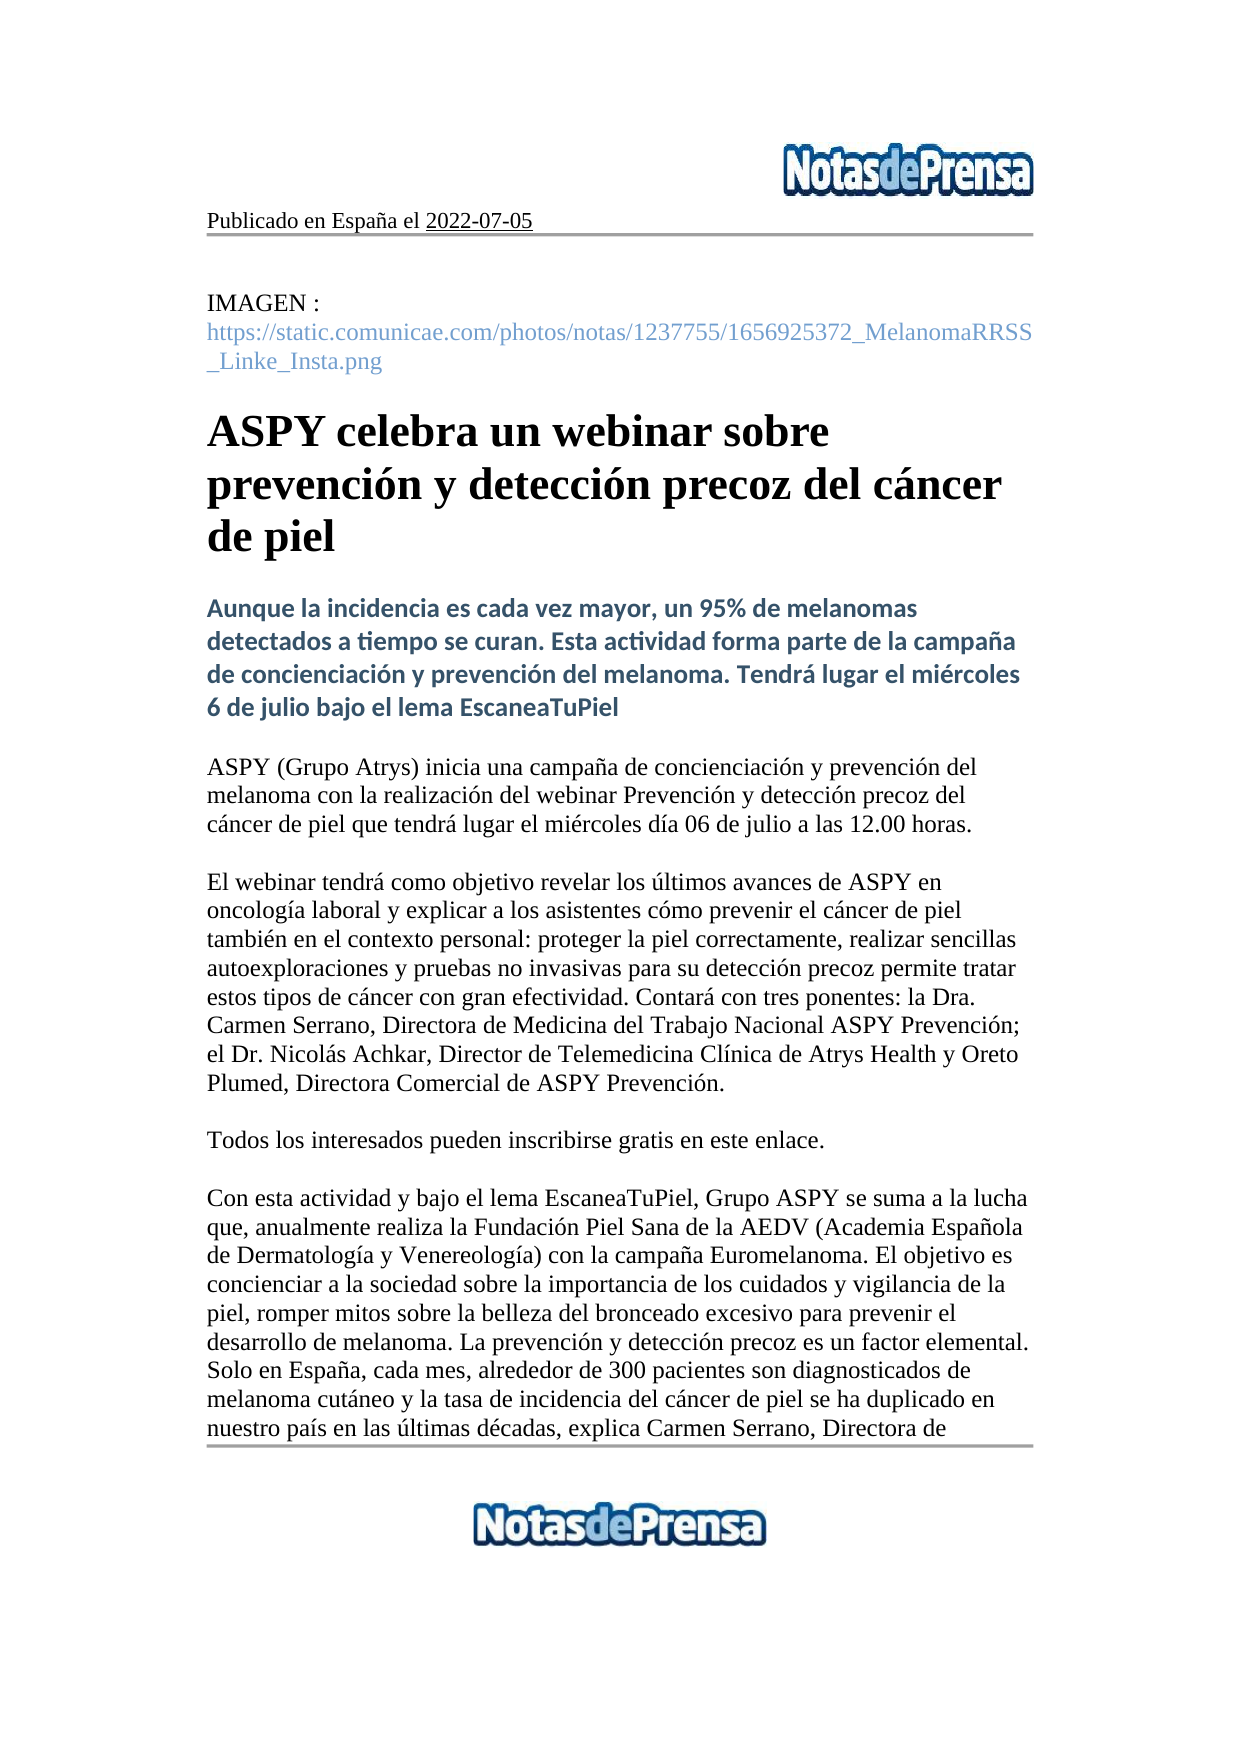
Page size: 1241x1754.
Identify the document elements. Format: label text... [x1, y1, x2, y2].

text IMAGEN : https://static.comunicae.com/photos/notas/1237755/1656925372_MelanomaRRSS_Linke_Insta.png [207, 288, 1033, 374]
subtitle ASPY celebra un webinar sobre prevención y detección precoz del cáncer de piel [207, 404, 1033, 562]
subtitle Aunque la incidencia es cada vez mayor, un 95% de melanomas detectados a tiempo se curan. Esta actividad forma parte de la campaña de concienciación y prevención del melanoma. Tendrá lugar el miércoles 6 de julio bajo el lema EscaneaTuPiel [207, 591, 1033, 723]
picture [473, 1501, 767, 1548]
picture [783, 142, 1034, 199]
